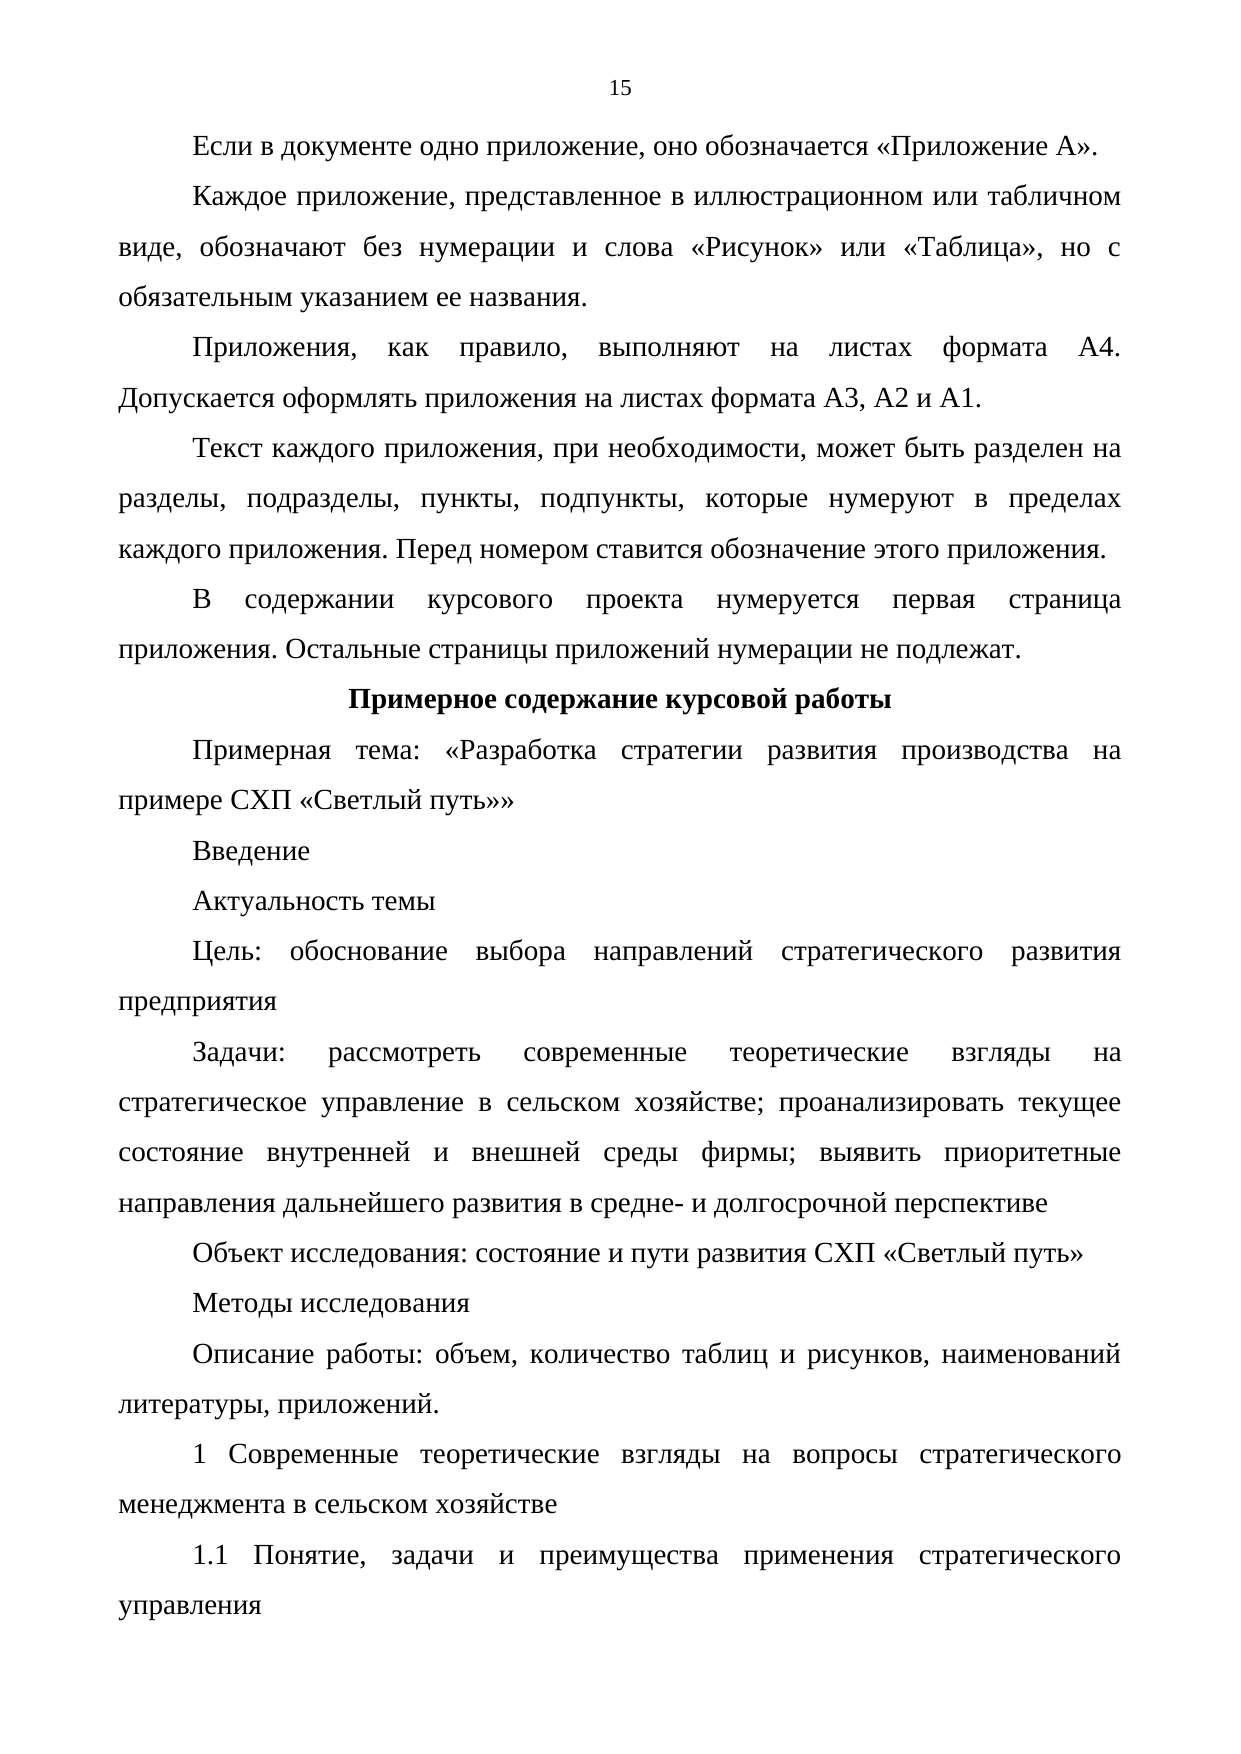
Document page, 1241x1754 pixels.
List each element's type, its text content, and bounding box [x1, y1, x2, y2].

text 1 Современные теоретические взгляды на вопросы стратегического менеджмента в сельском хозяйстве [118, 1436, 1122, 1520]
text Объект исследования: состояние и пути развития СХП «Светлый путь» [118, 1235, 1122, 1269]
text Задачи: рассмотреть современные теоретические взгляды на стратегическое управление в сельском хозяйстве; проанализировать текущее состояние внутренней и внешней среды фирмы; выявить приоритетные направления дальнейшего развития в средне- и долгосрочной перспективе [118, 1034, 1122, 1218]
text Примерная тема: «Разработка стратегии развития производства на примере СХП «Светлый путь»» [118, 732, 1122, 816]
text В содержании курсового проекта нумеруется первая страница приложения. Остальные страницы приложений нумерации не подлежат. [118, 581, 1122, 665]
text Если в документе одно приложение, оно обозначается «Приложение А». [118, 128, 1122, 162]
text Примерное содержание курсовой работы [118, 682, 1122, 715]
text Описание работы: объем, количество таблиц и рисунков, наименований литературы, приложений. [118, 1336, 1122, 1419]
text Приложения, как правило, выполняют на листах формата А4. Допускается оформлять приложения на листах формата A3, А2 и А1. [118, 329, 1122, 413]
text 1.1 Понятие, задачи и преимущества применения стратегического управления [118, 1537, 1122, 1621]
text Введение [118, 833, 1122, 866]
text Актуальность темы [118, 883, 1122, 916]
text Текст каждого приложения, при необходимости, может быть разделен на разделы, подразделы, пункты, подпункты, которые нумеруют в пределах каждого приложения. Перед номером ставится обозначение этого приложения. [118, 430, 1122, 564]
text Цель: обоснование выбора направлений стратегического развития предприятия [118, 933, 1122, 1017]
text Методы исследования [118, 1285, 1122, 1319]
text Каждое приложение, представленное в иллюстрационном или табличном виде, обозначают без нумерации и слова «Рисунок» или «Таблица», но с обязательным указанием ее названия. [118, 178, 1122, 313]
